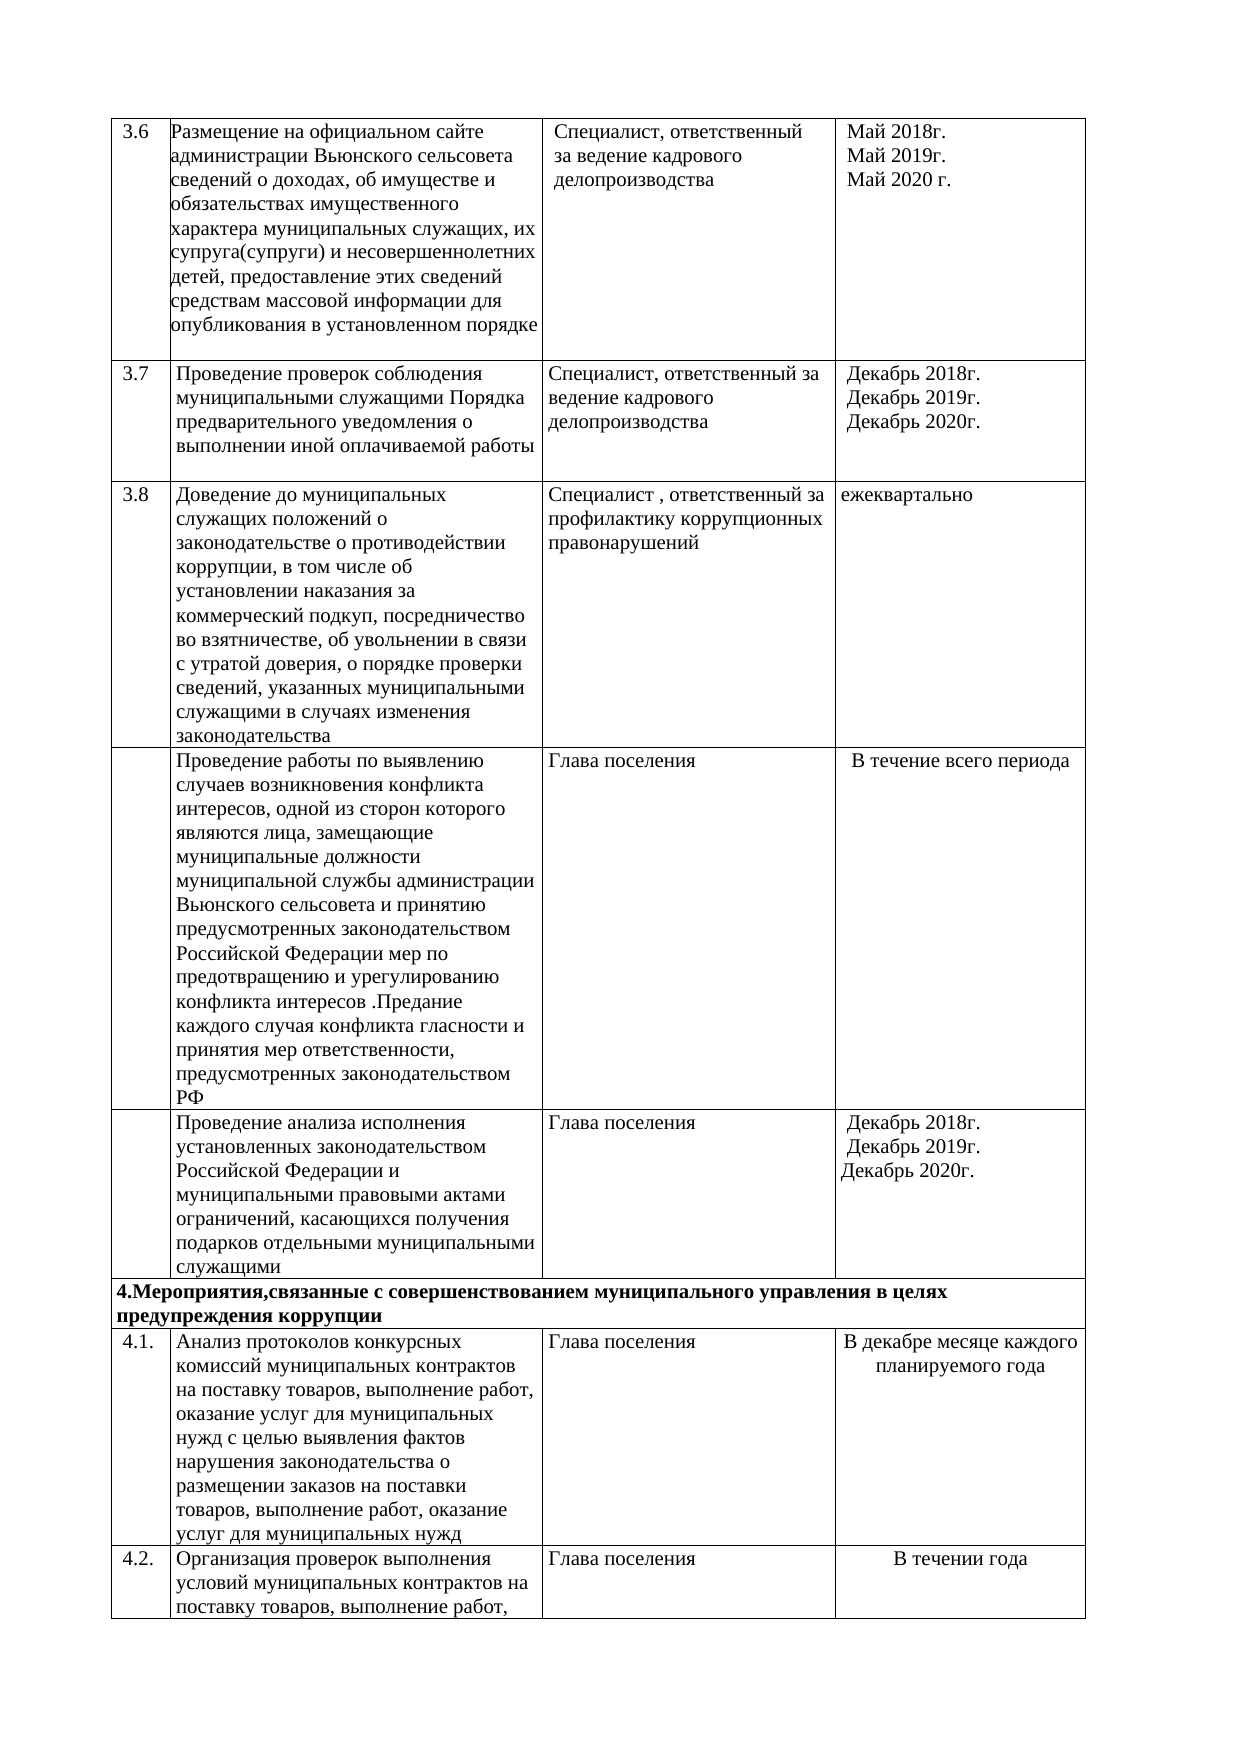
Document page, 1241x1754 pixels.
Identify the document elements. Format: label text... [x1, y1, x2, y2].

table_cell 3.6 [112, 119, 170, 360]
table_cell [543, 119, 835, 360]
table_cell 4.2. [112, 1546, 170, 1618]
table_cell [112, 748, 170, 1109]
table_cell Размещение на официальном сайте администрации Вьюнского сельсовета сведений о доходах, об имуществе и обязательствах имущественного характера муниципальных служащих, их супруга(супруги) и несовершеннолетних детей, предоставление этих сведений средствам массовой информации для опубликования в установленном порядке [171, 119, 542, 360]
table_cell Анализ протоколов конкурсных комиссий муниципальных контрактов на поставку товаров, выполнение работ, оказание услуг для муниципальных нужд с целью выявления фактов нарушения законодательства о размещении заказов на поставки товаров, выполнение работ, оказание услуг для муниципальных нужд [171, 1329, 542, 1545]
table_cell В течении года [836, 1546, 1085, 1618]
table_cell 4.1. [112, 1329, 170, 1545]
table_cell Специалист , ответственный за профилактику коррупционных правонарушений [543, 482, 835, 747]
table_cell Глава поселения [543, 1546, 835, 1618]
table_cell Декабрь 2018г. Декабрь 2019г. Декабрь 2020г. [836, 1110, 1085, 1278]
table_cell В течение всего периода [836, 748, 1085, 1109]
table_cell Глава поселения [543, 748, 835, 1109]
table_cell 3.8 [112, 482, 170, 747]
table_cell Доведение до муниципальных служащих положений о законодательстве о противодействии коррупции, в том числе об установлении наказания за коммерческий подкуп, посредничество во взятничестве, об увольнении в связи с утратой доверия, о порядке проверки сведений, указанных муниципальными служащими в случаях изменения законодательства [171, 482, 542, 747]
table_cell ежеквартально [836, 482, 1085, 747]
table_cell Проведение работы по выявлению случаев возникновения конфликта интересов, одной из сторон которого являются лица, замещающие муниципальные должности муниципальной службы администрации Вьюнского сельсовета и принятию предусмотренных законодательством Российской Федерации мер по предотвращению и урегулированию конфликта интересов .Предание каждого случая конфликта гласности и принятия мер ответственности, предусмотренных законодательством РФ [171, 748, 542, 1109]
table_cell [171, 1546, 542, 1618]
table_cell Проведение проверок соблюдения муниципальными служащими Порядка предварительного уведомления о выполнении иной оплачиваемой работы [171, 361, 542, 481]
table_cell Декабрь 2018г. Декабрь 2019г. Декабрь 2020г. [836, 361, 1085, 481]
table_cell Глава поселения [543, 1110, 835, 1278]
table_cell 4.Мероприятия,связанные с совершенствованием муниципального управления в целях предупреждения коррупции [112, 1279, 1085, 1327]
table_cell Май 2018г. Май 2019г. Май 2020 г. [836, 119, 1085, 360]
table_cell Специалист, ответственный за ведение кадрового делопроизводства [543, 361, 835, 481]
table_cell Глава поселения [543, 1329, 835, 1545]
table_cell 3.7 [112, 361, 170, 481]
table_cell Проведение анализа исполнения установленных законодательством Российской Федерации и муниципальными правовыми актами ограничений, касающихся получения подарков отдельными муниципальными служащими [171, 1110, 542, 1278]
table_cell В декабре месяце каждого планируемого года [836, 1329, 1085, 1545]
table_cell [112, 1110, 170, 1278]
